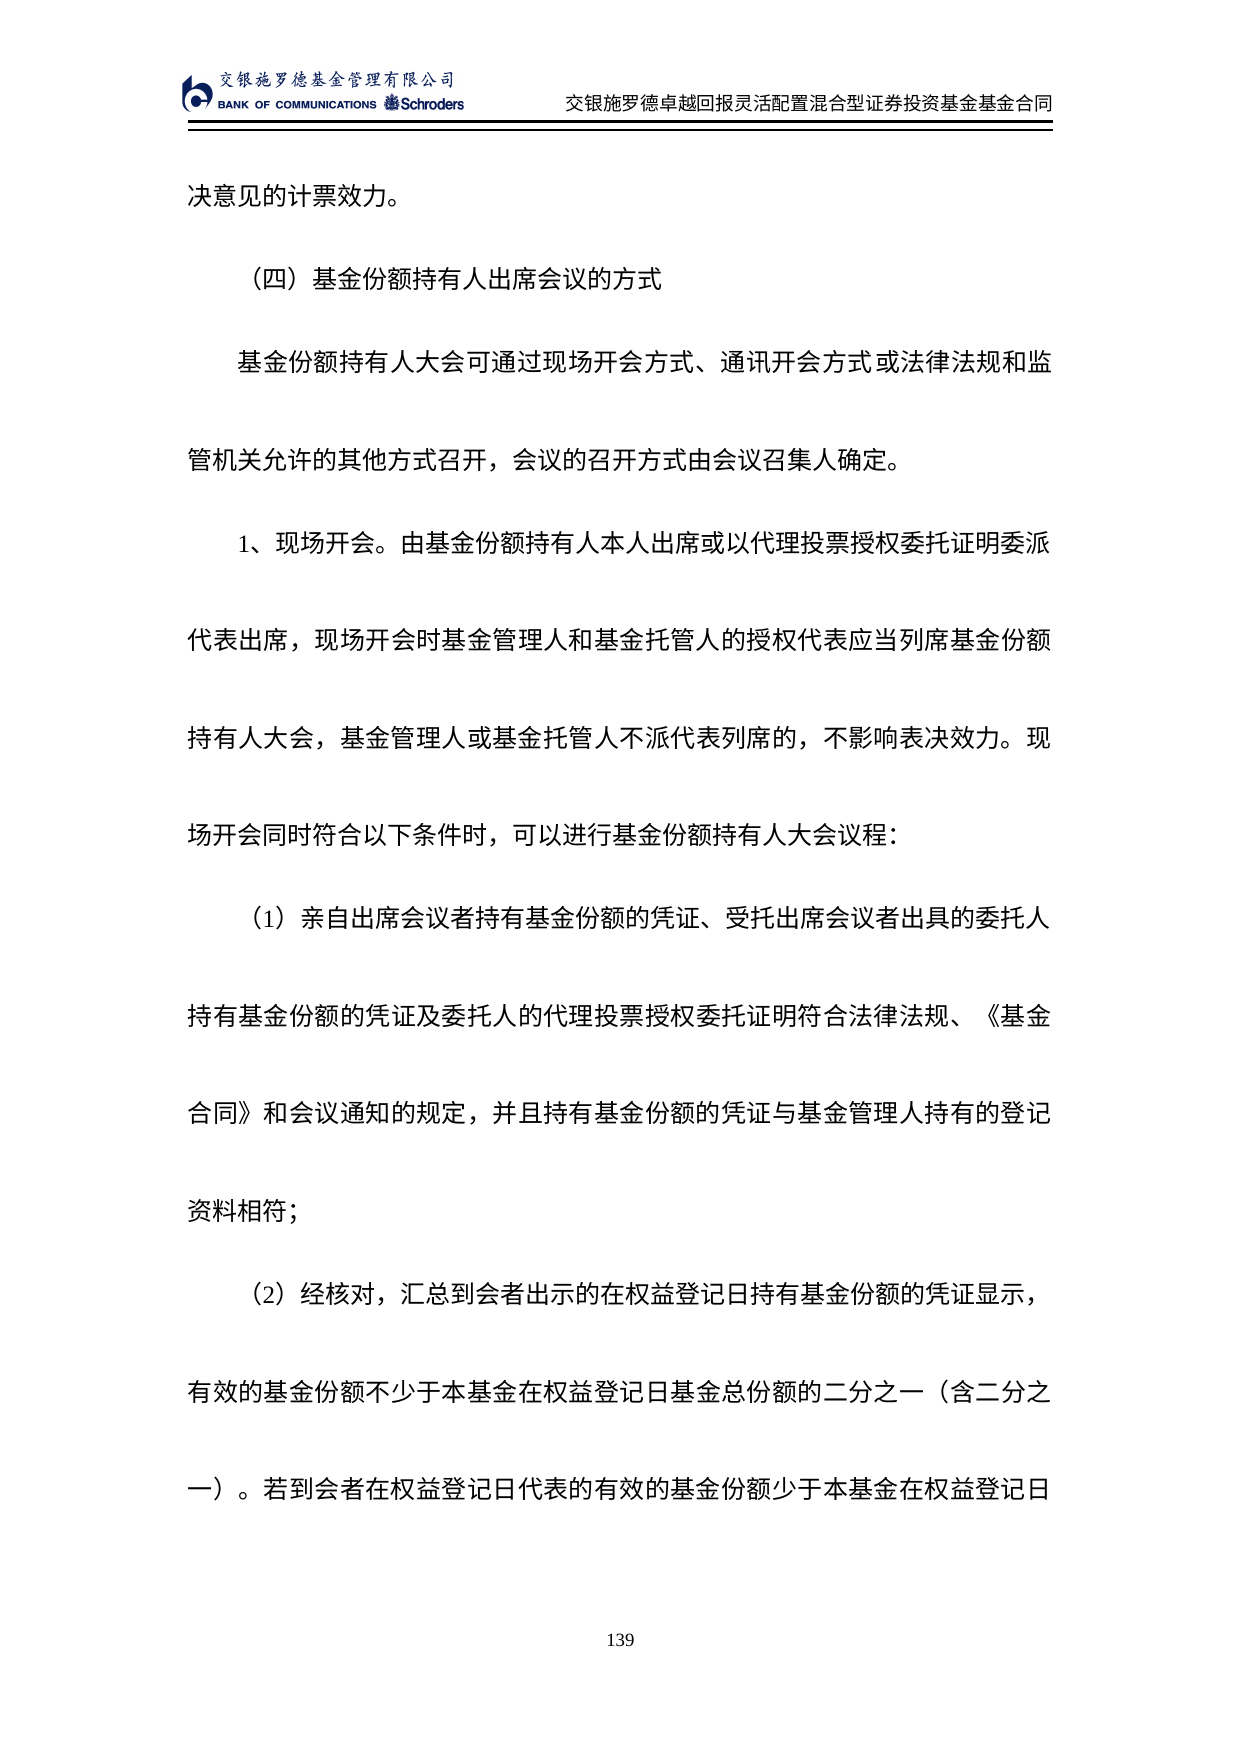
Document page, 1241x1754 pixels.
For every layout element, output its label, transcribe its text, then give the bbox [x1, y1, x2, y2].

text 基金份额持有人大会可通过现场开会方式、通讯开会方式或法律法规和监管机关允许的其他方式召开，会议的召开方式由会议召集人确定。 [187, 328, 1053, 491]
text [187, 162, 1053, 227]
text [187, 1260, 1053, 1520]
text （1）亲自出席会议者持有基金份额的凭证、受托出席会议者出具的委托人持有基金份额的凭证及委托人的代理投票授权委托证明符合法律法规、《基金合同》和会议通知的规定，并且持有基金份额的凭证与基金管理人持有的登记资料相符； [187, 884, 1053, 1242]
text （四）基金份额持有人出席会议的方式 [187, 245, 1053, 310]
text 1、现场开会。由基金份额持有人本人出席或以代理投票授权委托证明委派代表出席，现场开会时基金管理人和基金托管人的授权代表应当列席基金份额持有人大会，基金管理人或基金托管人不派代表列席的，不影响表决效力。现场开会同时符合以下条件时，可以进行基金份额持有人大会议程： [187, 509, 1053, 866]
picture [182, 71, 464, 112]
